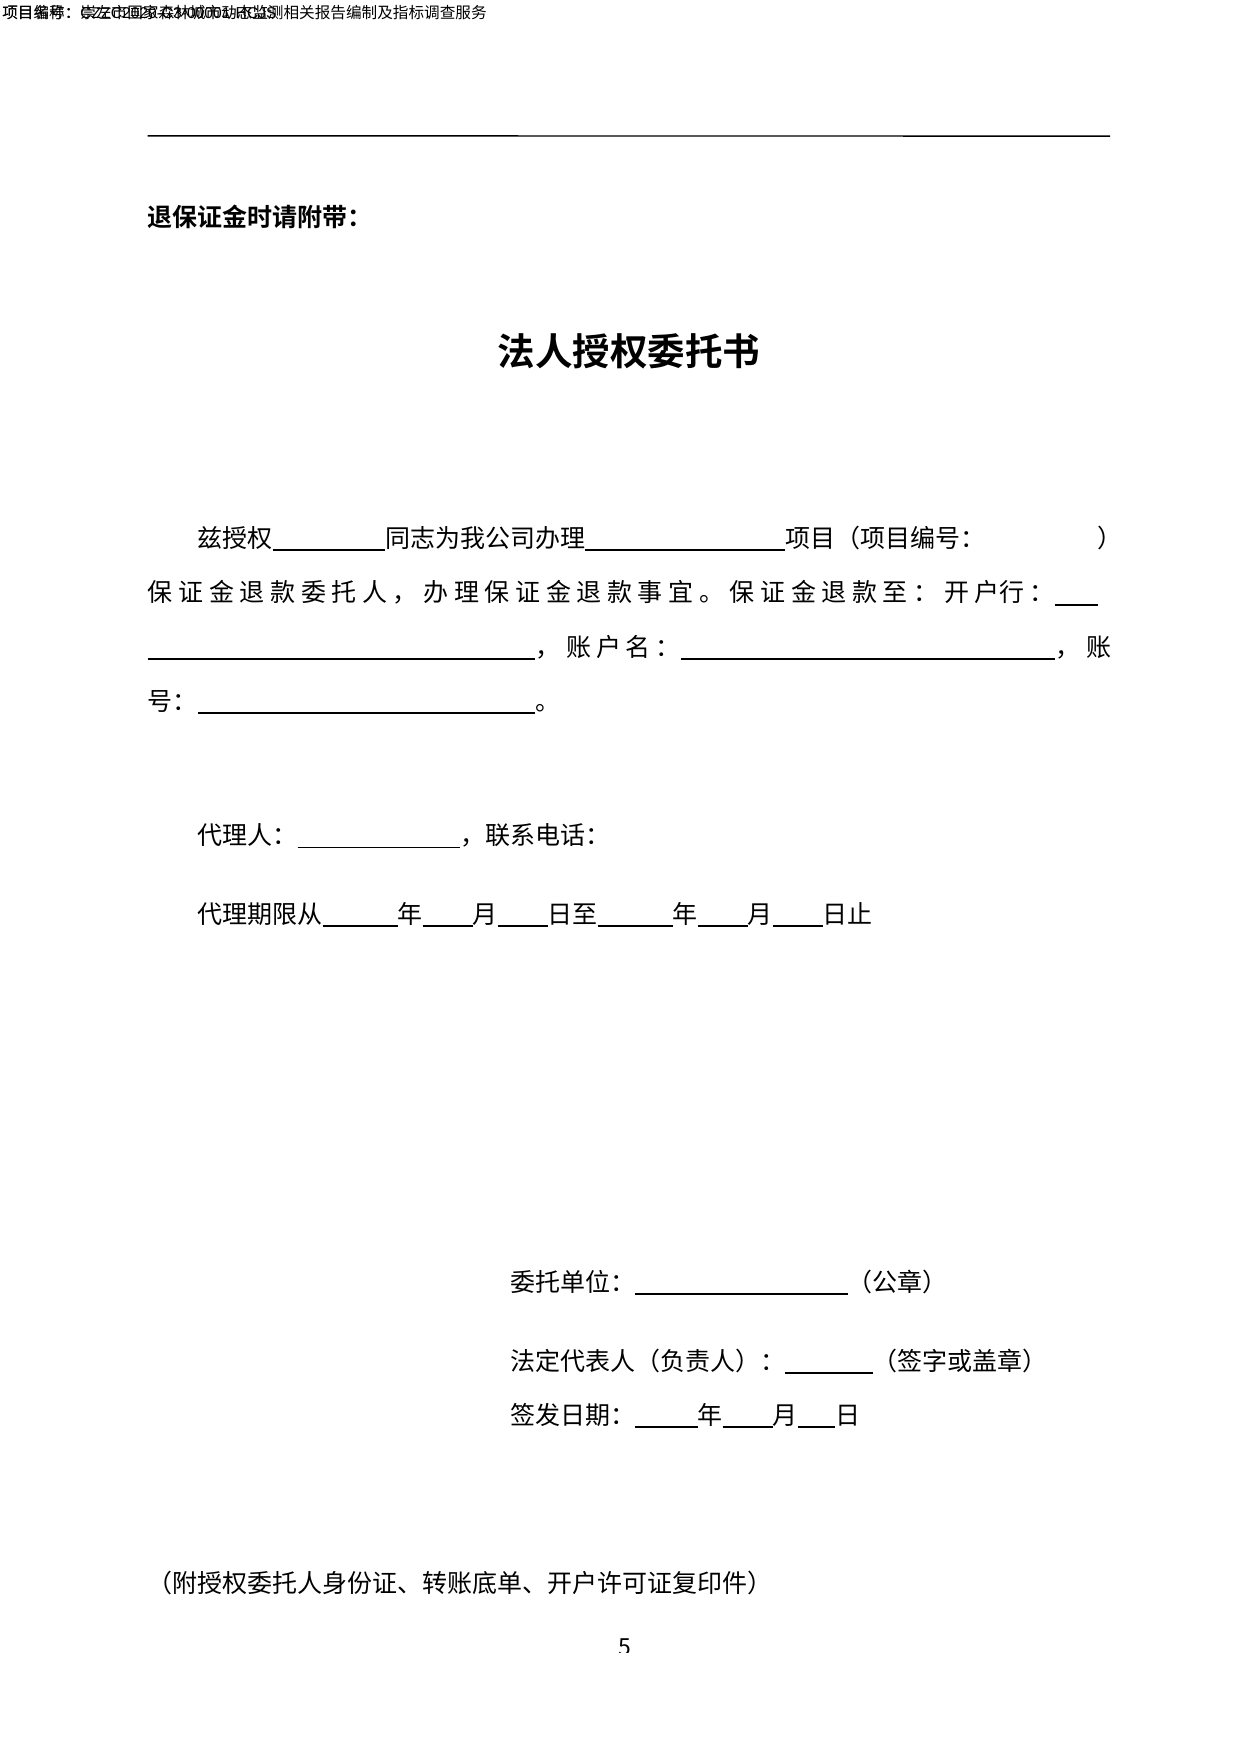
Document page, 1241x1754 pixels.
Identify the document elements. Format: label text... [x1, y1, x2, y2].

text 代理人： ，联系电话： [198, 816, 1146, 852]
text 兹授权 同志为我公司办理 项目（项目编号： ） 保 证 金 退 款 委 托 人 ， 办 理 保 证 金 退 款 事 宜 。 保 证 金 退 款 至 ： 开 户行： ， 账户名： ， 账号： 。 [148, 518, 1123, 718]
text （附授权委托人身份证、转账底单、开户许可证复印件） [148, 1564, 1146, 1600]
text 法人授权委托书 [497, 321, 1146, 376]
text 代理期限从 年 月 日至 年 月 日止 [198, 894, 1146, 931]
text 退保证金时请附带： [148, 197, 1146, 233]
text 法定代表人（负责人）： （签字或盖章） 签发日期： 年 月 日 [510, 1341, 1048, 1432]
text 委托单位： （公章） [510, 1262, 1146, 1299]
